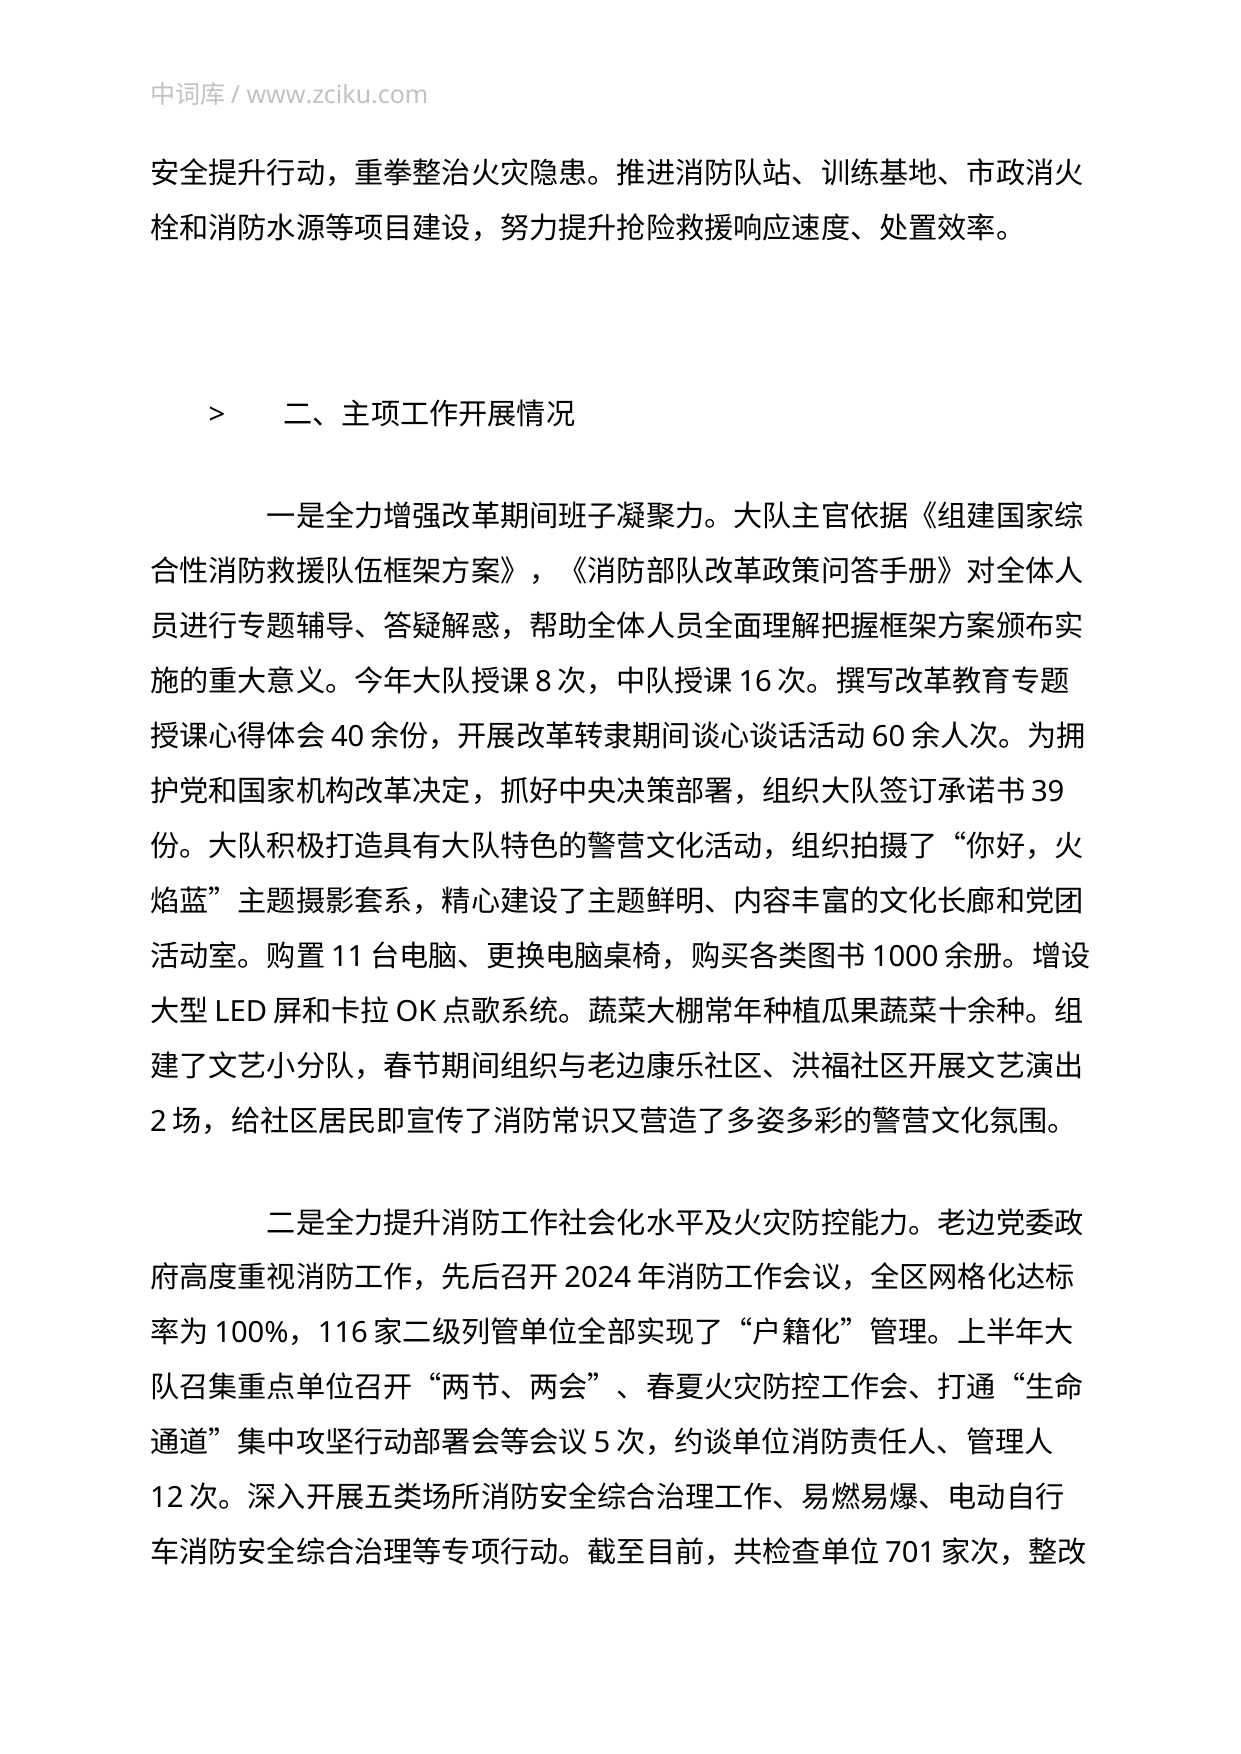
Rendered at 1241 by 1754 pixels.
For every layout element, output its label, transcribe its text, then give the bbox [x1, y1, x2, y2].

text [150, 1199, 1090, 1571]
text 一是全力增强改革期间班子凝聚力。大队主官依据《组建国家综合性消防救援队伍框架方案》，《消防部队改革政策问答手册》对全体人员进行专题辅导、答疑解惑，帮助全体人员全面理解把握框架方案颁布实施的重大意义。今年大队授课8次，中队授课16次。撰写改革教育专题授课心得体会40余份，开展改革转隶期间谈心谈话活动60余人次。为拥护党和国家机构改革决定，抓好中央决策部署，组织大队签订承诺书39份。大队积极打造具有大队特色的警营文化活动，组织拍摄了“你好，火焰蓝”主题摄影套系，精心建设了主题鲜明、内容丰富的文化长廊和党团活动室。购置11台电脑、更换电脑桌椅，购买各类图书1000余册。增设大型LED屏和卡拉OK点歌系统。蔬菜大棚常年种植瓜果蔬菜十余种。组建了文艺小分队，春节期间组织与老边康乐社区、洪福社区开展文艺演出2场，给社区居民即宣传了消防常识又营造了多姿多彩的警营文化氛围。 [150, 493, 1090, 1139]
text > 二、主项工作开展情况 [150, 391, 1090, 433]
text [150, 150, 1090, 247]
